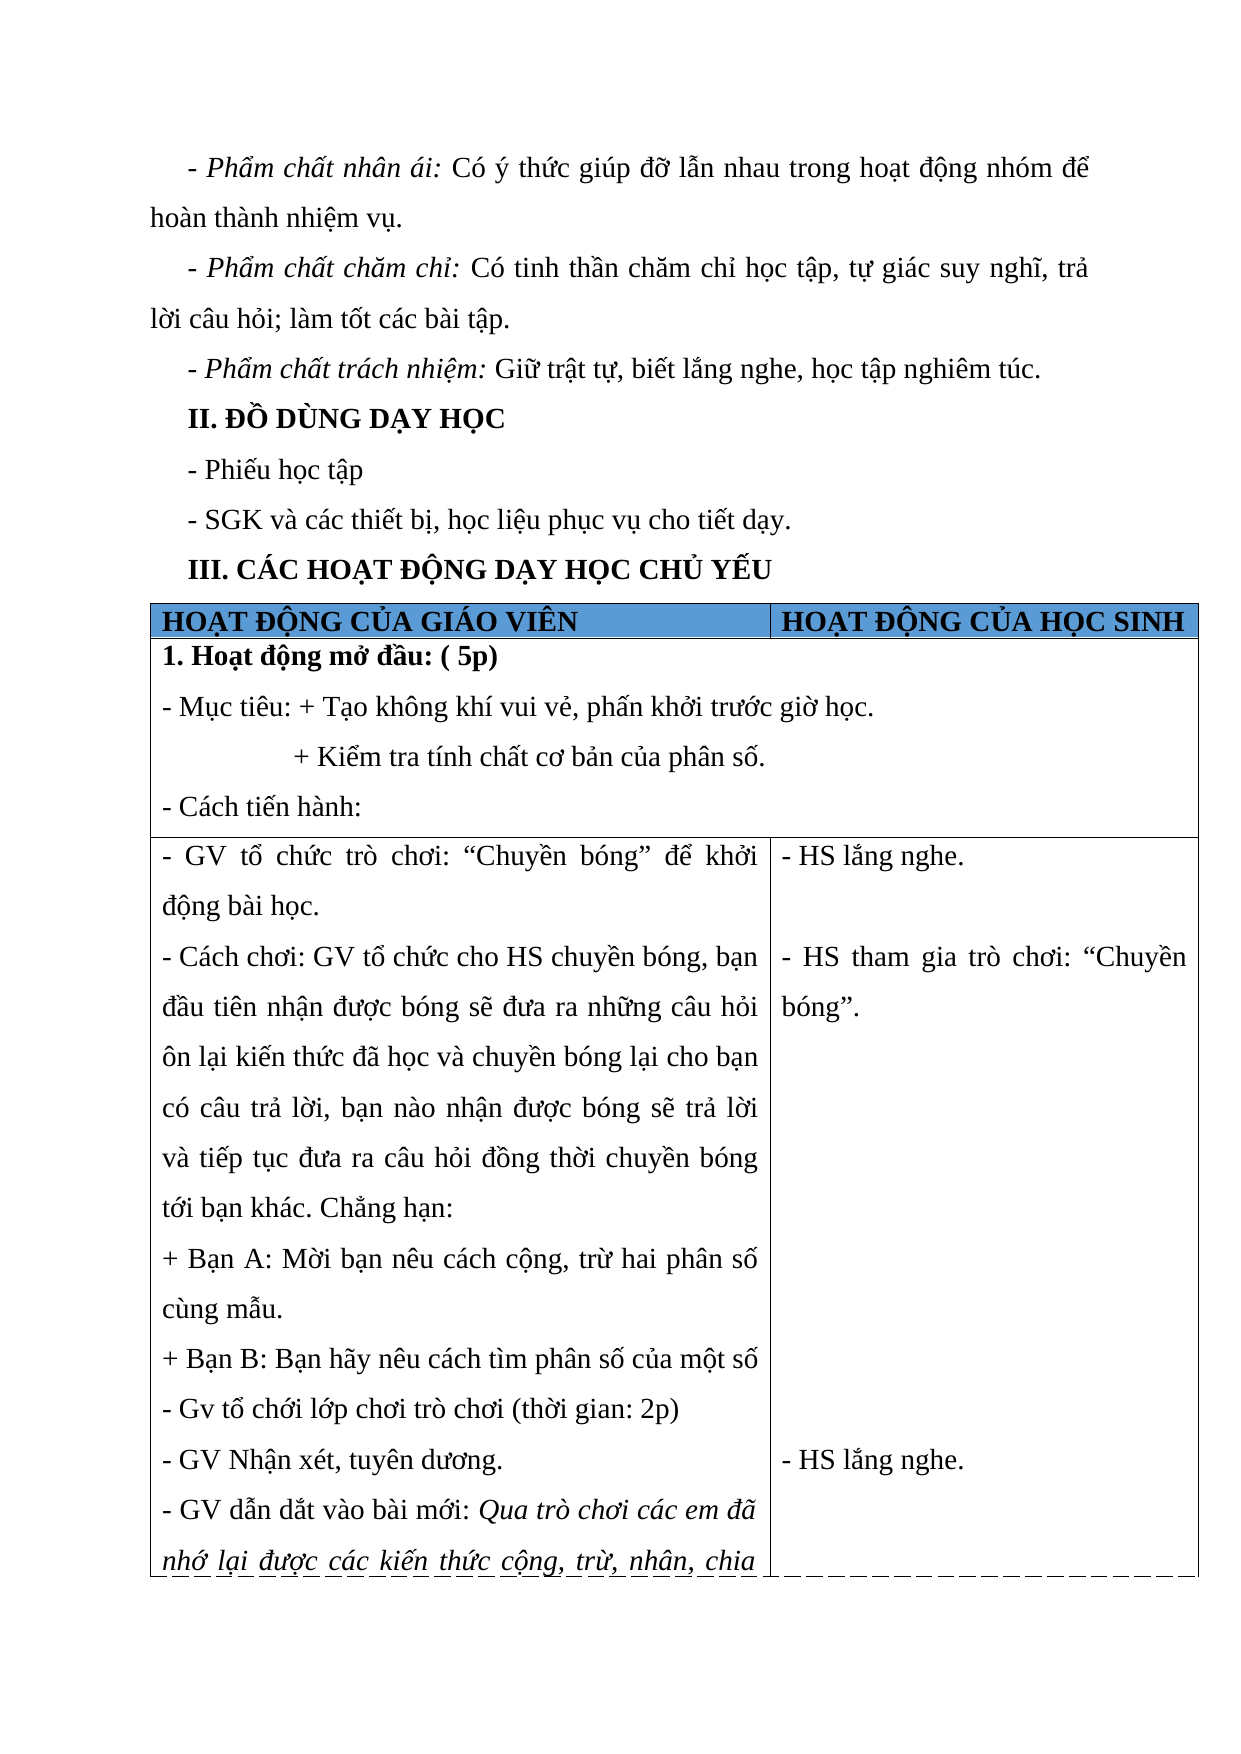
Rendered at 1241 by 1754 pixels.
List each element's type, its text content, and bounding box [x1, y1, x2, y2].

text - Phẩm chất trách nhiệm: Giữ trật tự, biết lắng nghe, học tập nghiêm túc. [150, 351, 1090, 385]
table_header HOẠT ĐỘNG CỦA HỌC SINH [771, 604, 1198, 637]
text - Phẩm chất chăm chỉ: Có tinh thần chăm chỉ học tập, tự giác suy nghĩ, trả lời câu hỏi; làm tốt các bài tập. [150, 251, 1090, 334]
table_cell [771, 838, 1198, 1576]
text - SGK và các thiết bị, học liệu phục vụ cho tiết dạy. [150, 502, 1090, 536]
text III. CÁC HOẠT ĐỘNG DẠY HỌC CHỦ YẾU [150, 552, 1090, 586]
text II. ĐỒ DÙNG DẠY HỌC [150, 402, 1090, 435]
table_header HOẠT ĐỘNG CỦA GIÁO VIÊN [151, 604, 770, 637]
text - Phẩm chất nhân ái: Có ý thức giúp đỡ lẫn nhau trong hoạt động nhóm để hoàn thành nhiệm vụ. [150, 150, 1090, 234]
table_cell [151, 838, 770, 1576]
table_cell 1. Hoạt động mở đầu: ( 5p) - Mục tiêu: + Tạo không khí vui vẻ, phấn khởi trước giờ học. + Kiểm tra tính chất cơ bản của phân số. - Cách tiến hành: [151, 639, 1198, 837]
text - Phiếu học tập [150, 452, 1090, 485]
